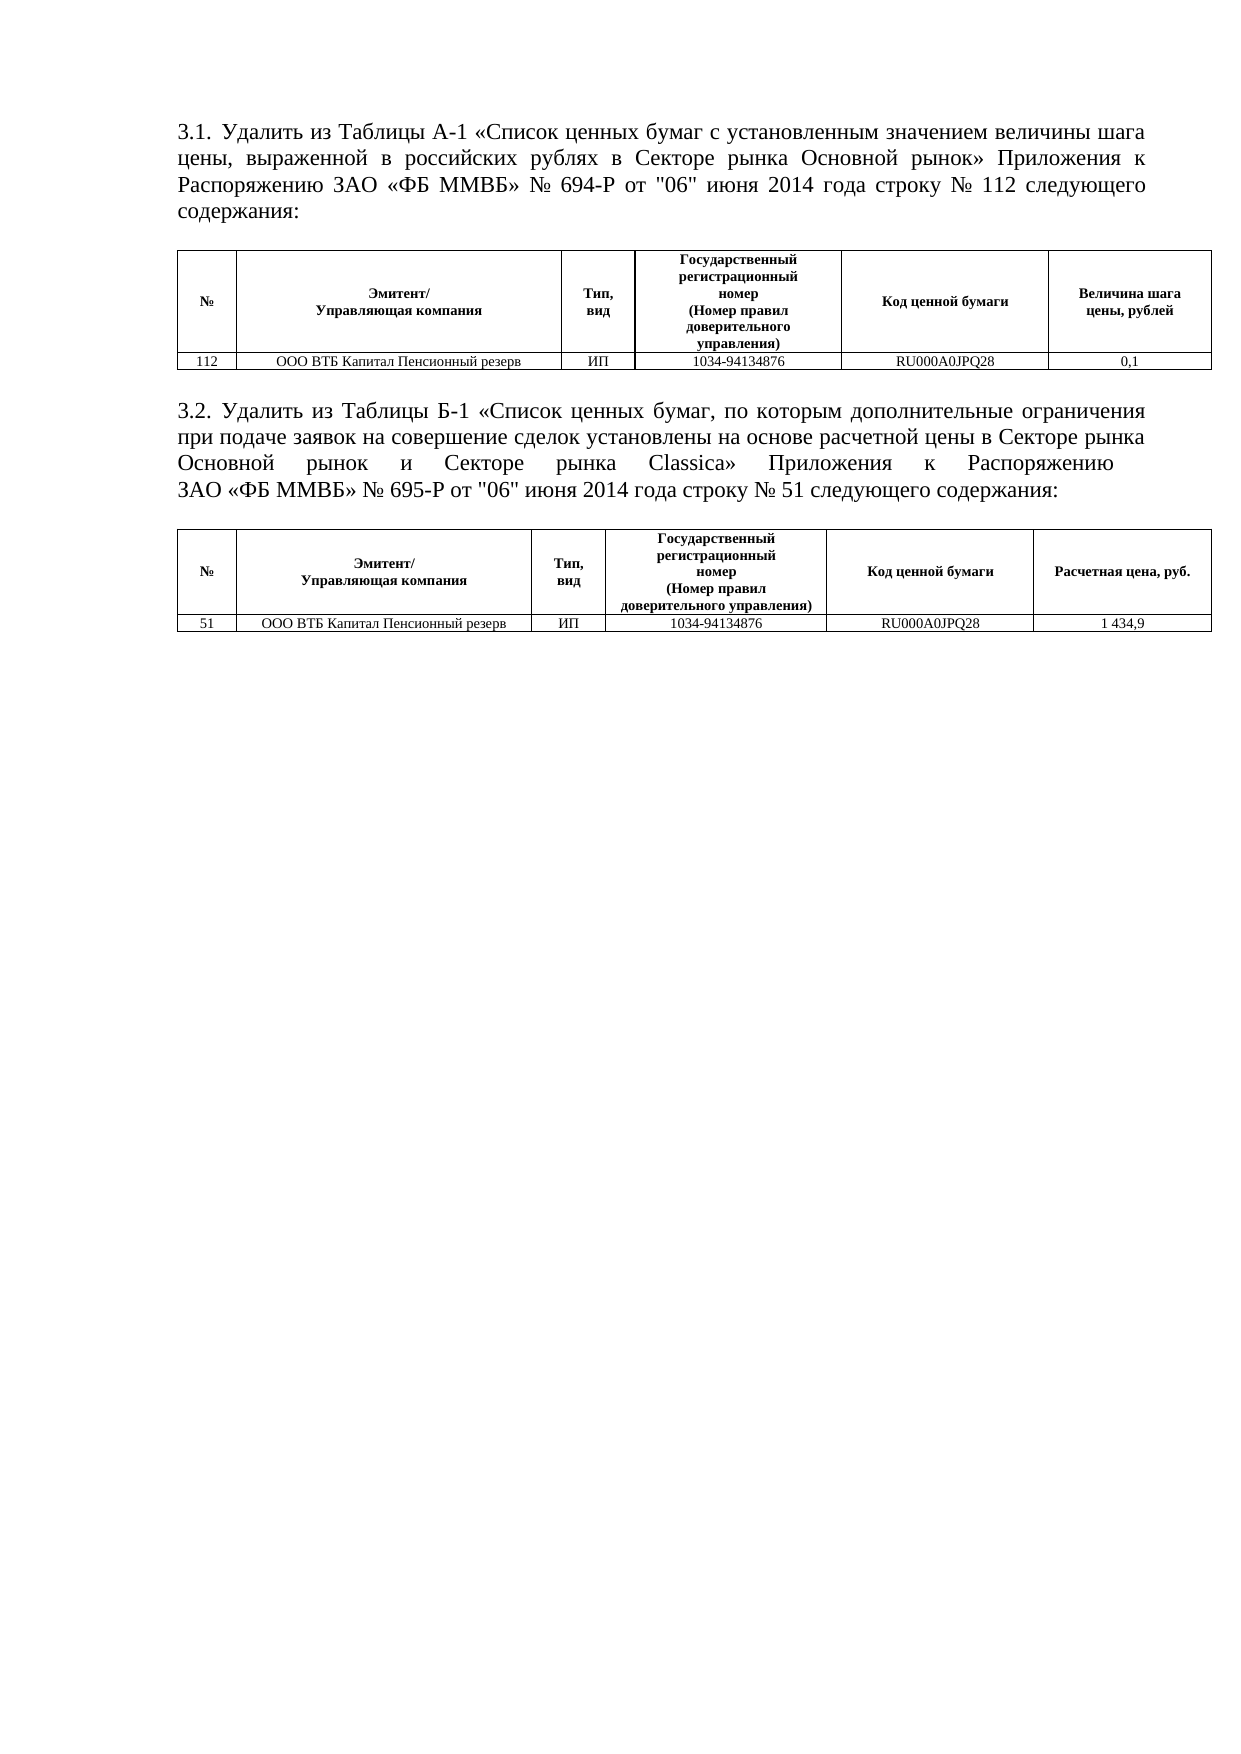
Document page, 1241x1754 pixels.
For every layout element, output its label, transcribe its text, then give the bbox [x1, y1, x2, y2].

table_header Код ценной бумаги [827, 530, 1033, 613]
table_cell 1 434,9 [1034, 615, 1211, 631]
table_cell 0,1 [1049, 353, 1211, 369]
table_cell 51 [178, 615, 236, 631]
table_header Эмитент/ Управляющая компания [237, 251, 561, 352]
table_header Государственный регистрационный номер (Номер правил доверительного управления) [636, 251, 841, 352]
table_cell ИП [532, 615, 605, 631]
table_header № [178, 251, 236, 352]
table_cell ООО ВТБ Капитал Пенсионный резерв [237, 353, 561, 369]
table_header Расчетная цена, руб. [1034, 530, 1211, 613]
list Удалить из Таблицы Б-1 «Список ценных бумаг, по которым дополнительные ограничения при подаче заявок на совершение сделок установлены на основе расчетной цены в Секторе рынка Основной рынок и Секторе рынка Classica» Приложения к Распоряжению ЗАО «ФБ ММВБ» № 695-Р от "06" июня 2014 года строку № 51 следующего содержания: [177, 397, 1147, 502]
table_header № [178, 530, 236, 613]
table_header Государственный регистрационный номер (Номер правил доверительного управления) [606, 530, 826, 613]
table_header Величина шага цены, рублей [1049, 251, 1211, 352]
table_cell RU000A0JPQ28 [827, 615, 1033, 631]
table_header Эмитент/ Управляющая компания [237, 530, 531, 613]
table_header Код ценной бумаги [842, 251, 1048, 352]
list Удалить из Таблицы А-1 «Список ценных бумаг с установленным значением величины шага цены, выраженной в российских рублях в Секторе рынка Основной рынок» Приложения к Распоряжению ЗАО «ФБ ММВБ» № 694-Р от "06" июня 2014 года строку № 112 следующего содержания: [177, 118, 1147, 223]
table_cell ИП [562, 353, 634, 369]
table_cell 1034-94134876 [606, 615, 826, 631]
table_cell RU000A0JPQ28 [842, 353, 1048, 369]
table_cell 112 [178, 353, 236, 369]
table_cell ООО ВТБ Капитал Пенсионный резерв [237, 615, 531, 631]
table_header Тип, вид [532, 530, 605, 613]
table_header Тип, вид [562, 251, 634, 352]
table_cell 1034-94134876 [636, 353, 841, 369]
